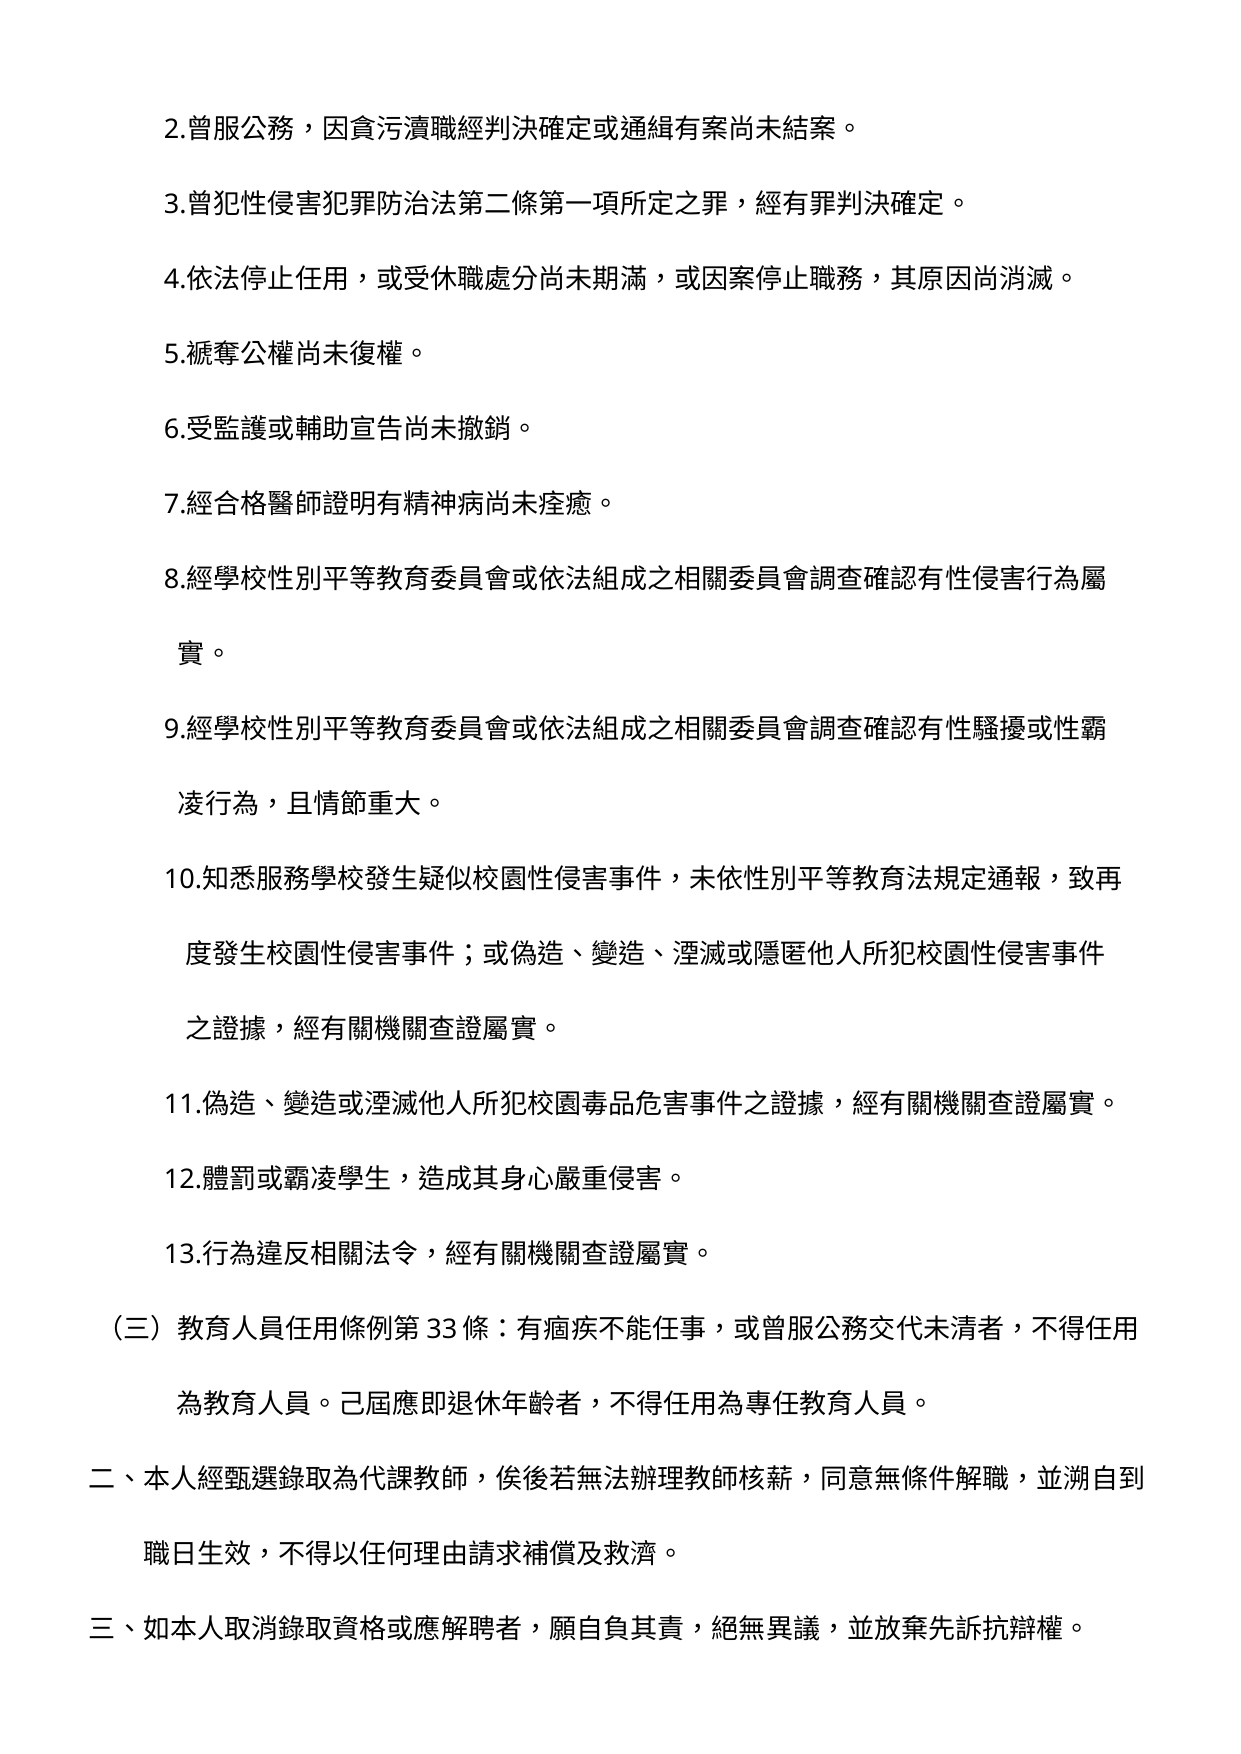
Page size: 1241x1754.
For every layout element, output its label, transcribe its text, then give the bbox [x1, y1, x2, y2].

text 4.依法停止任用，或受休職處分尚未期滿，或因案停止職務，其原因尚消滅。 [164, 239, 1162, 314]
text 13.行為違反相關法令，經有關機關查證屬實。 [164, 1214, 1162, 1289]
text 2.曾服公務，因貪污瀆職經判決確定或通緝有案尚未結案。 [164, 89, 1162, 164]
text 度發生校園性侵害事件；或偽造、變造、湮滅或隱匿他人所犯校園性侵害事件 [164, 914, 1162, 989]
text 7.經合格醫師證明有精神病尚未痊癒。 [164, 464, 1162, 539]
text 10.知悉服務學校發生疑似校園性侵害事件，未依性別平等教育法規定通報，致再 [164, 839, 1162, 914]
text 之證據，經有關機關查證屬實。 [164, 989, 1162, 1064]
text 5.褫奪公權尚未復權。 [164, 314, 1162, 389]
text 二、本人經甄選錄取為代課教師，俟後若無法辦理教師核薪，同意無條件解職，並溯自到職日生效，不得以任何理由請求補償及救濟。 [89, 1439, 1162, 1589]
text 3.曾犯性侵害犯罪防治法第二條第一項所定之罪，經有罪判決確定。 [164, 164, 1162, 239]
text 6.受監護或輔助宣告尚未撤銷。 [164, 389, 1162, 464]
text 8.經學校性別平等教育委員會或依法組成之相關委員會調查確認有性侵害行為屬 [164, 539, 1162, 614]
text （三）教育人員任用條例第33條：有痼疾不能任事，或曾服公務交代未清者，不得任用為教育人員。己屆應即退休年齡者，不得任用為專任教育人員。 [89, 1289, 1162, 1439]
text 凌行為，且情節重大。 [164, 764, 1162, 839]
text 9.經學校性別平等教育委員會或依法組成之相關委員會調查確認有性騷擾或性霸 [164, 689, 1162, 764]
text 實。 [164, 614, 1162, 689]
text 三、如本人取消錄取資格或應解聘者，願自負其責，絕無異議，並放棄先訴抗辯權。 [89, 1589, 1162, 1664]
text 12.體罰或霸凌學生，造成其身心嚴重侵害。 [164, 1139, 1162, 1214]
text 11.偽造、變造或湮滅他人所犯校園毒品危害事件之證據，經有關機關查證屬實。 [164, 1064, 1162, 1139]
